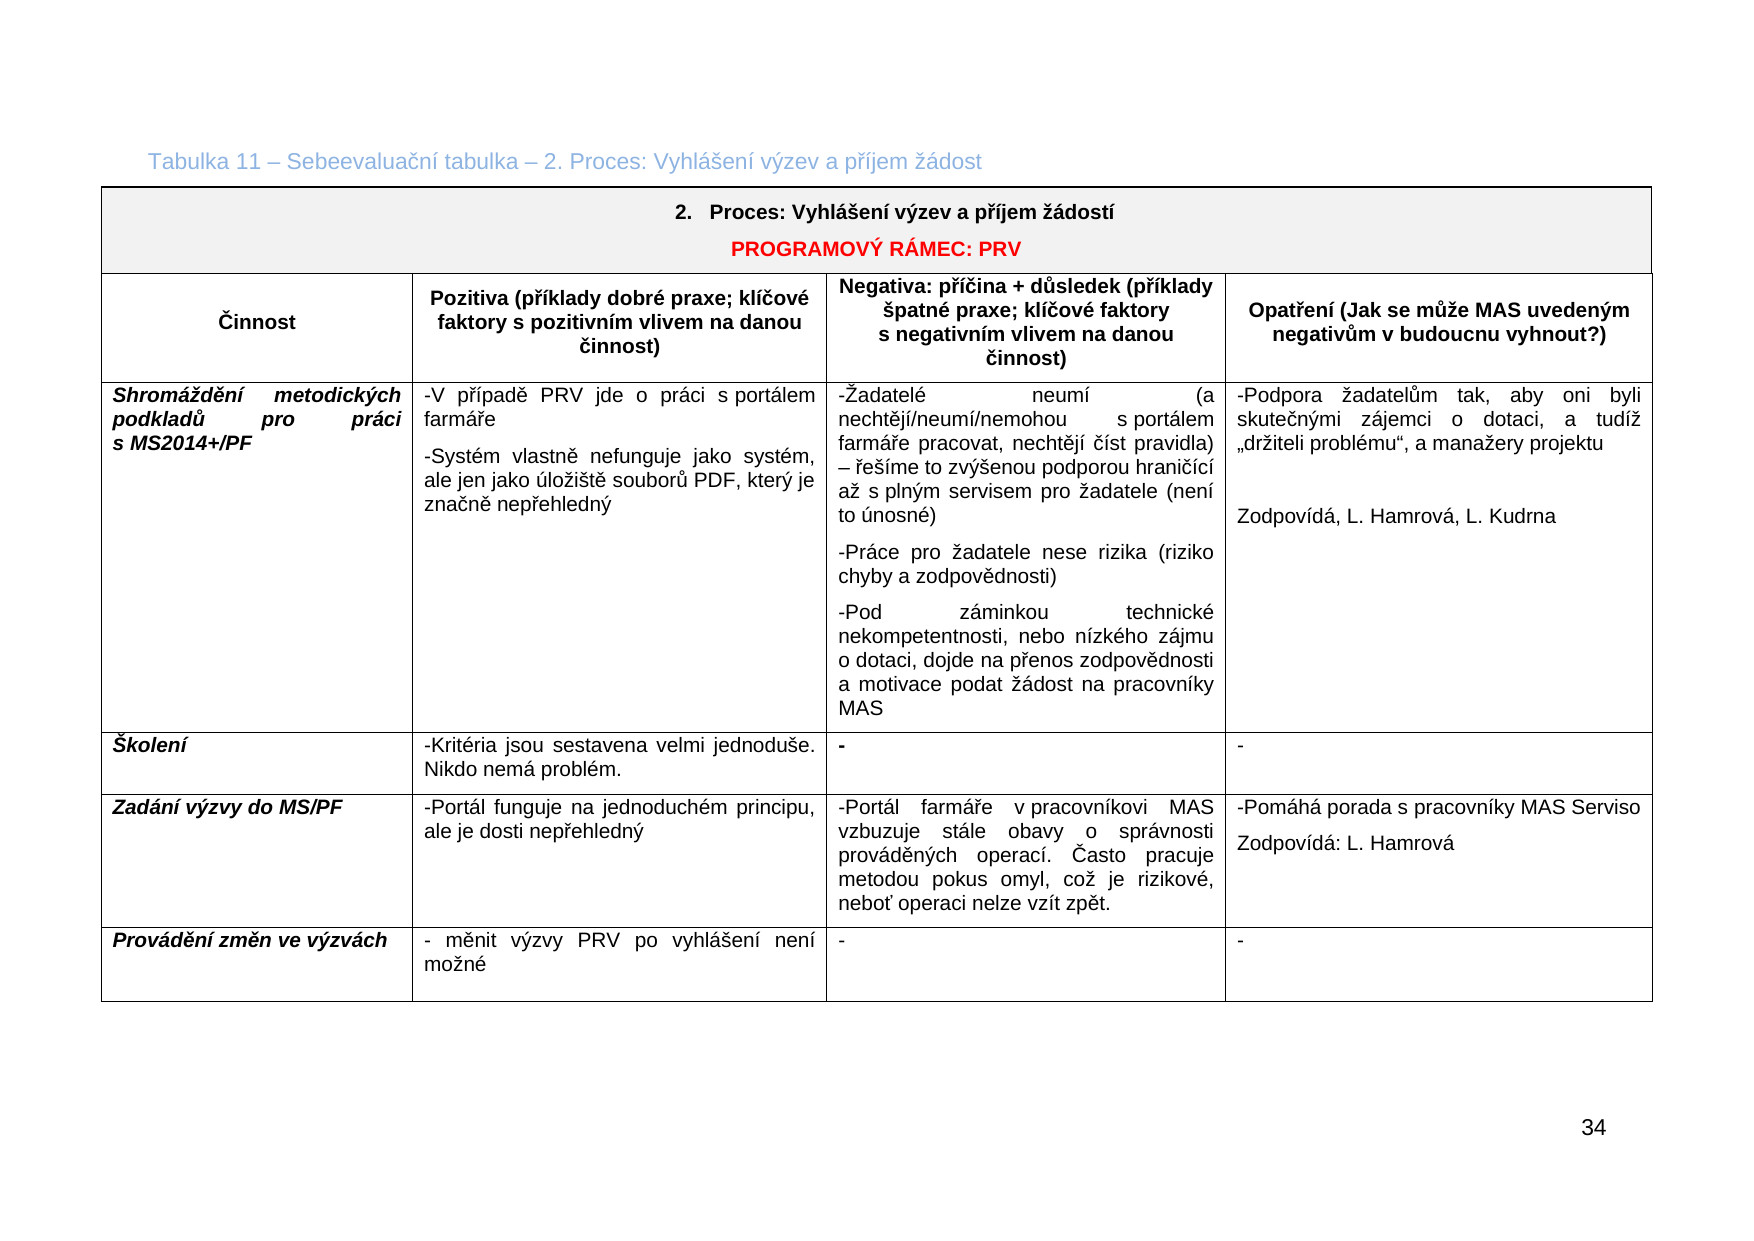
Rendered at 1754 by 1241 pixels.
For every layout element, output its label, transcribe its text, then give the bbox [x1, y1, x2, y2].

table_cell -Portál funguje na jednoduchém principu, ale je dosti nepřehledný [413, 795, 826, 927]
table_cell Provádění změn ve výzvách [102, 928, 412, 1001]
table_cell Negativa: příčina + důsledek (příklady špatné praxe; klíčové faktory s negativním vlivem na danou činnost) [827, 274, 1225, 382]
table_cell Zadání výzvy do MS/PF [102, 795, 412, 927]
table_cell -Podpora žadatelům tak, aby oni byli skutečnými zájemci o dotaci, a tudíž „držiteli problému“, a manažery projektu Zodpovídá, L. Hamrová, L. Kudrna [1226, 383, 1652, 732]
table_cell - měnit výzvy PRV po vyhlášení není možné [413, 928, 826, 1001]
table_cell Opatření (Jak se může MAS uvedeným negativům v budoucnu vyhnout?) [1226, 274, 1652, 382]
table_cell Školení [102, 733, 412, 794]
table_cell -Portál farmáře v pracovníkovi MAS vzbuzuje stále obavy o správnosti prováděných operací. Často pracuje metodou pokus omyl, což je rizikové, neboť operaci nelze vzít zpět. [827, 795, 1225, 927]
table_header 2. Proces: Vyhlášení výzev a příjem žádostí PROGRAMOVÝ RÁMEC: PRV [102, 188, 1651, 273]
table_cell Pozitiva (příklady dobré praxe; klíčové faktory s pozitivním vlivem na danou činnost) [413, 274, 826, 382]
table_cell - [827, 928, 1225, 1001]
table_cell -V případě PRV jde o práci s portálem farmáře -Systém vlastně nefunguje jako systém, ale jen jako úložiště souborů PDF, který je značně nepřehledný [413, 383, 826, 732]
table_cell - [1226, 928, 1652, 1001]
table_cell -Kritéria jsou sestavena velmi jednoduše. Nikdo nemá problém. [413, 733, 826, 794]
table_cell - [827, 733, 1225, 794]
table_cell -Žadatelé neumí (a nechtějí/neumí/nemohou s portálem farmáře pracovat, nechtějí číst pravidla) – řešíme to zvýšenou podporou hraničící až s plným servisem pro žadatele (není to únosné) -Práce pro žadatele nese rizika (riziko chyby a zodpovědnosti) -Pod záminkou technické nekompetentnosti, nebo nízkého zájmu o dotaci, dojde na přenos zodpovědnosti a motivace podat žádost na pracovníky MAS [827, 383, 1225, 732]
table_cell Činnost [102, 274, 412, 382]
table_cell -Pomáhá porada s pracovníky MAS Serviso Zodpovídá: L. Hamrová [1226, 795, 1652, 927]
table_cell Shromáždění metodických podkladů pro práci s MS2014+/PF [102, 383, 412, 732]
table_cell - [1226, 733, 1652, 794]
text Tabulka 11 – Sebeevaluační tabulka – 2. Proces: Vyhlášení výzev a příjem žádost [148, 148, 1606, 174]
